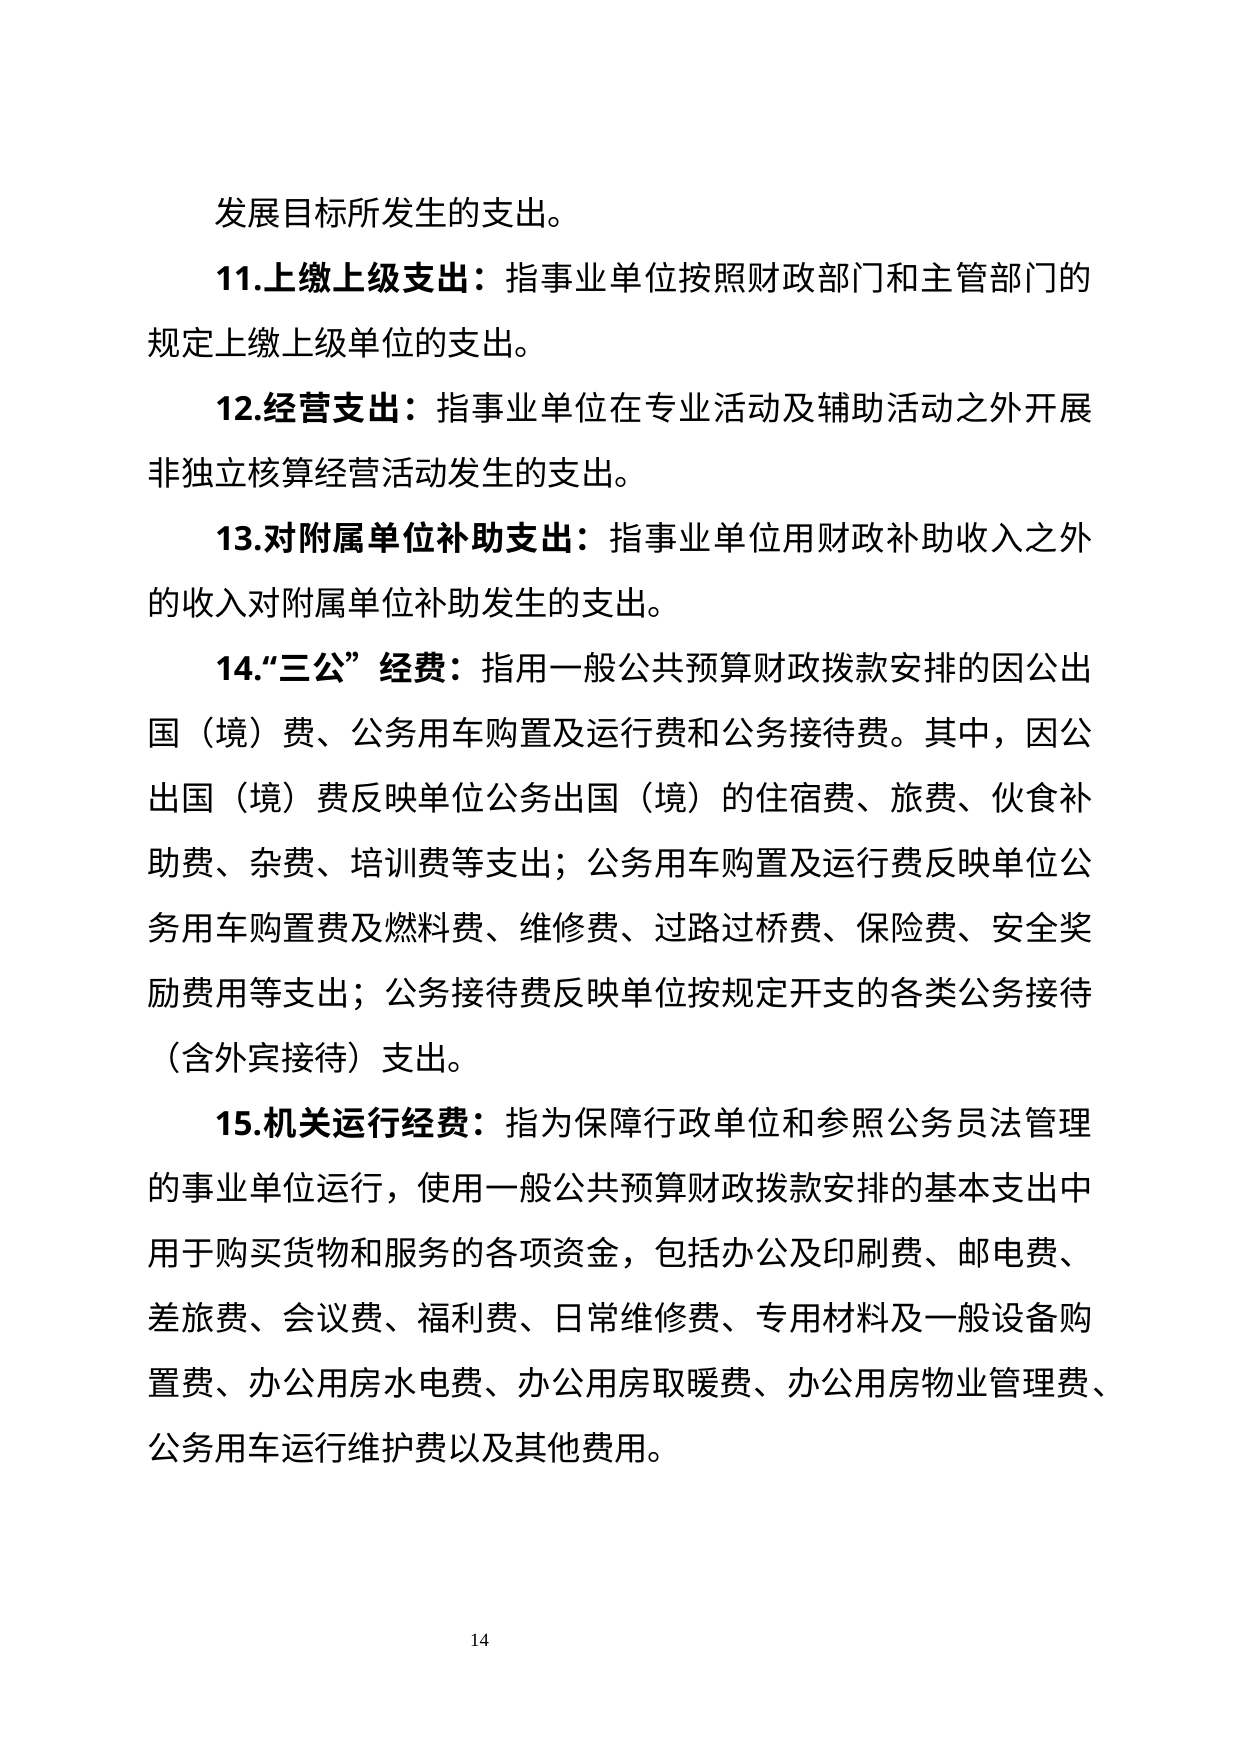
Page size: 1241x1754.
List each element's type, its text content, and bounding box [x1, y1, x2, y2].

text 发展目标所发生的支出。 [148, 178, 1092, 243]
text 13.对附属单位补助支出：指事业单位用财政补助收入之外的收入对附属单位补助发生的支出。 [148, 503, 1092, 633]
text 12.经营支出：指事业单位在专业活动及辅助活动之外开展非独立核算经营活动发生的支出。 [148, 373, 1092, 503]
text 15.机关运行经费：指为保障行政单位和参照公务员法管理的事业单位运行，使用一般公共预算财政拨款安排的基本支出中用于购买货物和服务的各项资金，包括办公及印刷费、邮电费、差旅费、会议费、福利费、日常维修费、专用材料及一般设备购置费、办公用房水电费、办公用房取暖费、办公用房物业管理费、公务用车运行维护费以及其他费用。 [148, 1088, 1092, 1478]
text 11.上缴上级支出：指事业单位按照财政部门和主管部门的规定上缴上级单位的支出。 [148, 243, 1092, 373]
text 14.“三公”经费：指用一般公共预算财政拨款安排的因公出国（境）费、公务用车购置及运行费和公务接待费。其中，因公出国（境）费反映单位公务出国（境）的住宿费、旅费、伙食补助费、杂费、培训费等支出；公务用车购置及运行费反映单位公务用车购置费及燃料费、维修费、过路过桥费、保险费、安全奖励费用等支出；公务接待费反映单位按规定开支的各类公务接待（含外宾接待）支出。 [148, 633, 1092, 1088]
